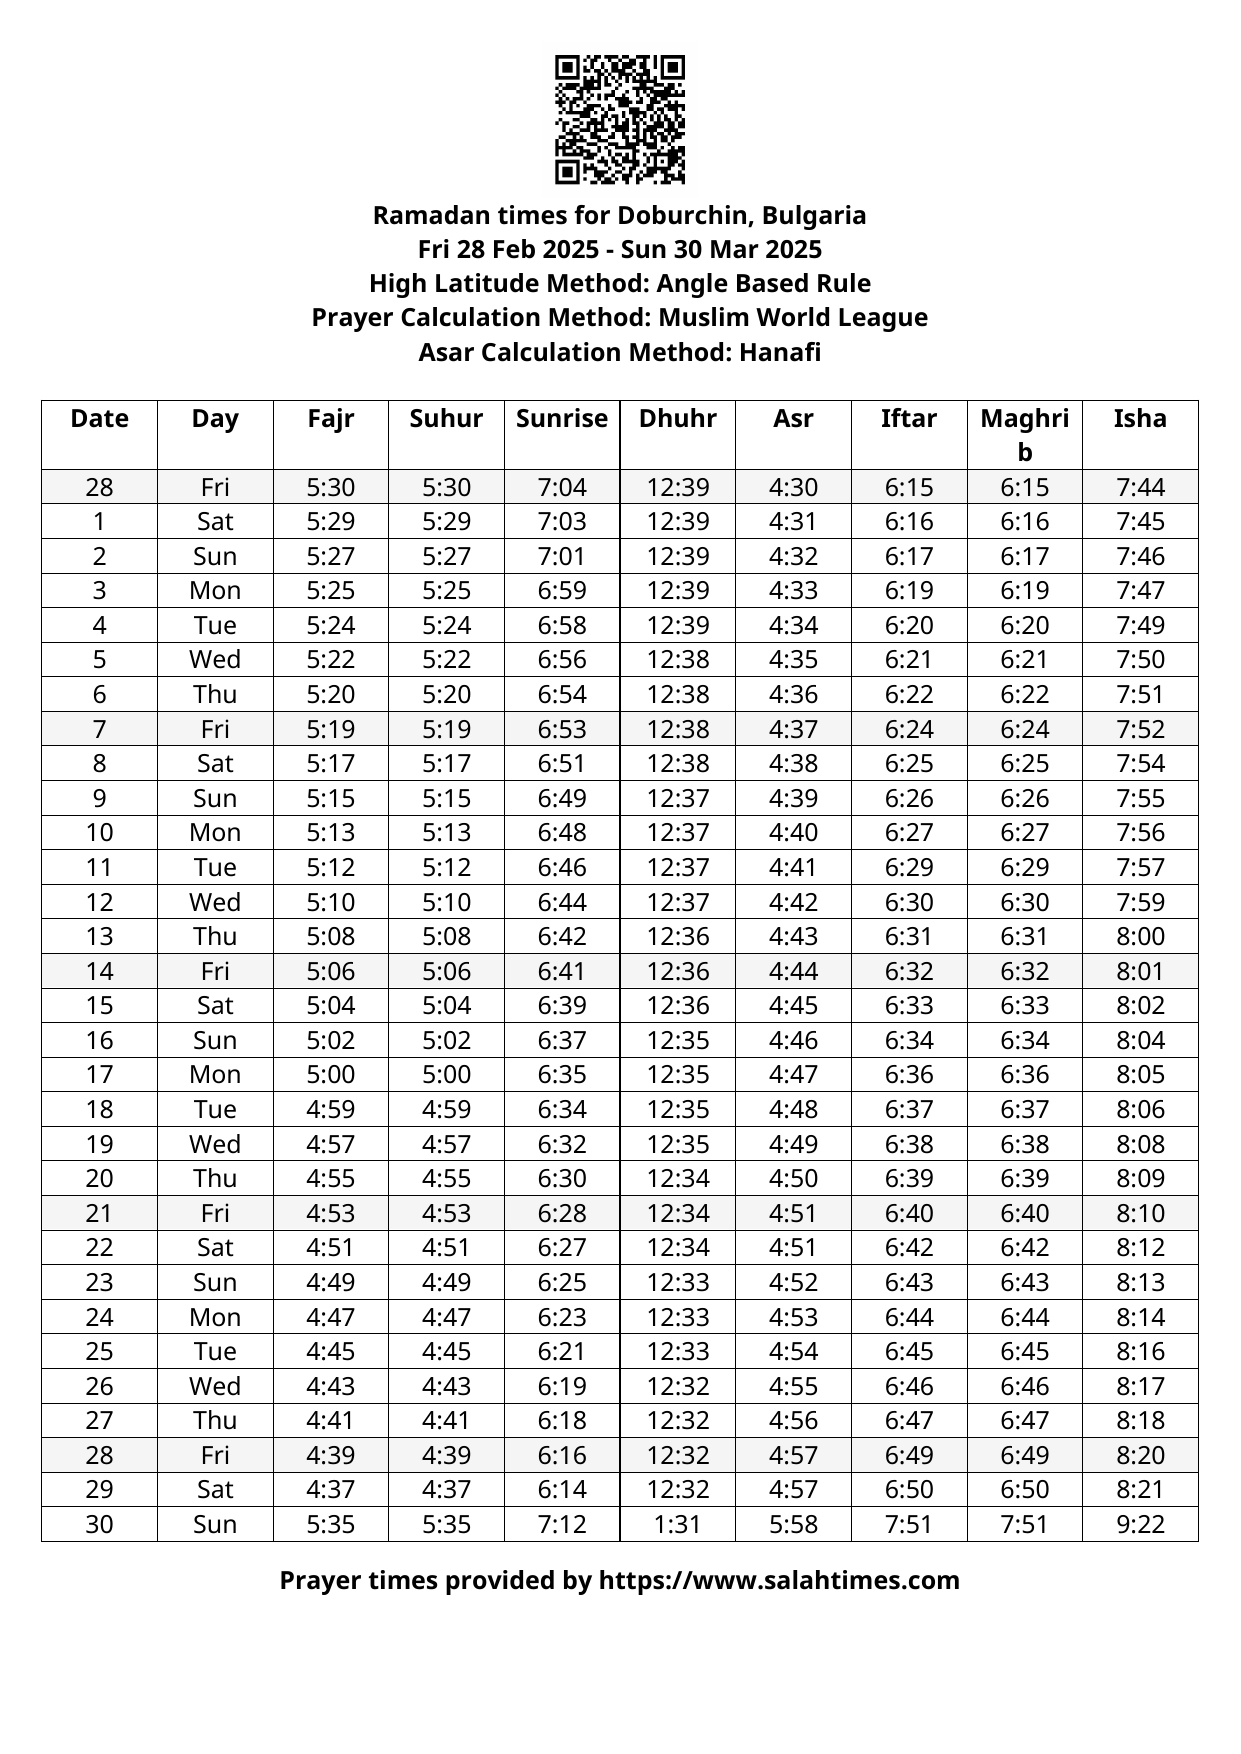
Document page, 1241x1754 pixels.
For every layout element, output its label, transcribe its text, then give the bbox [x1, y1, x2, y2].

table_cell 4:56 [736, 1404, 851, 1437]
table_cell 6:22 [968, 677, 1082, 711]
table_cell 4:52 [736, 1265, 851, 1299]
table_cell 4:31 [736, 504, 851, 538]
table_cell 12:32 [621, 1369, 735, 1402]
table_cell 12:39 [621, 539, 735, 572]
table_cell 12:38 [621, 712, 735, 745]
table_cell 4:59 [389, 1092, 504, 1126]
table_cell 9 [42, 781, 157, 814]
table_cell 6:50 [968, 1473, 1082, 1506]
table_cell 6:19 [852, 574, 967, 607]
table_header Fajr [274, 401, 388, 469]
table_cell 12:36 [621, 954, 735, 987]
table_cell 6:53 [505, 712, 619, 745]
table_cell 6:26 [968, 781, 1082, 814]
table_cell 6:25 [852, 746, 967, 780]
table_cell 5:10 [274, 885, 388, 918]
table_cell 5:08 [389, 919, 504, 953]
table_cell 6:39 [852, 1161, 967, 1195]
table_cell 7:44 [1083, 470, 1198, 503]
table_cell 15 [42, 989, 157, 1022]
table_cell 5:24 [389, 608, 504, 642]
table_cell 7:12 [505, 1507, 619, 1541]
table_cell 7:51 [968, 1507, 1082, 1541]
table_header Suhur [389, 401, 504, 469]
table_cell Fri [158, 470, 273, 503]
table_cell 8:06 [1083, 1092, 1198, 1126]
table_cell 4:37 [274, 1473, 388, 1506]
table_cell 4:53 [389, 1196, 504, 1229]
table_cell 4:57 [736, 1438, 851, 1472]
table_cell 12:35 [621, 1058, 735, 1091]
table_cell 6:44 [968, 1300, 1082, 1333]
table_cell 6:38 [968, 1127, 1082, 1160]
table_cell Thu [158, 677, 273, 711]
table_cell 6:16 [505, 1438, 619, 1472]
table_cell 7:50 [1083, 643, 1198, 676]
table_cell 4:57 [736, 1473, 851, 1506]
table_cell Tue [158, 1334, 273, 1368]
table_cell 4:43 [389, 1369, 504, 1402]
table_cell 4:39 [389, 1438, 504, 1472]
table_cell 8:17 [1083, 1369, 1198, 1402]
table_cell Sat [158, 989, 273, 1022]
table_cell 6:58 [505, 608, 619, 642]
table_cell 12:35 [621, 1127, 735, 1160]
table_cell 17 [42, 1058, 157, 1091]
table_cell 4:43 [274, 1369, 388, 1402]
table_cell 7:45 [1083, 504, 1198, 538]
table_cell 12:34 [621, 1231, 735, 1264]
table_cell 5:17 [389, 746, 504, 780]
table_cell 20 [42, 1161, 157, 1195]
table_cell 4:38 [736, 746, 851, 780]
table_cell 6:30 [505, 1161, 619, 1195]
text Fri 28 Feb 2025 - Sun 30 Mar 2025 [42, 232, 1198, 266]
table_cell 4:40 [736, 816, 851, 849]
text Prayer times provided by https://www.salahtimes.com [42, 1563, 1198, 1597]
table_cell 6:15 [852, 470, 967, 503]
table_cell 4:51 [736, 1231, 851, 1264]
table_cell 6:46 [852, 1369, 967, 1402]
table_cell 5:00 [389, 1058, 504, 1091]
table_cell Wed [158, 885, 273, 918]
table_cell 4:39 [274, 1438, 388, 1472]
text Prayer Calculation Method: Muslim World League [42, 300, 1198, 334]
table_cell 4:46 [736, 1023, 851, 1057]
table_cell 12:32 [621, 1438, 735, 1472]
table_cell 6:32 [852, 954, 967, 987]
table_cell 6:22 [852, 677, 967, 711]
table_cell 11 [42, 850, 157, 884]
table_cell 5:30 [274, 470, 388, 503]
table_cell 6:34 [505, 1092, 619, 1126]
table_cell 6:30 [968, 885, 1082, 918]
table_cell 6:38 [852, 1127, 967, 1160]
table_cell 4:48 [736, 1092, 851, 1126]
table_cell Sat [158, 1473, 273, 1506]
table_cell 7:47 [1083, 574, 1198, 607]
table_cell 6:29 [968, 850, 1082, 884]
table_cell 6:31 [852, 919, 967, 953]
table_cell 6:56 [505, 643, 619, 676]
table_cell 12 [42, 885, 157, 918]
table_cell 12:34 [621, 1161, 735, 1195]
table_cell 8 [42, 746, 157, 780]
table_cell 4:57 [274, 1127, 388, 1160]
table_cell Sun [158, 1507, 273, 1541]
table_cell 5:02 [389, 1023, 504, 1057]
table_cell 4:45 [389, 1334, 504, 1368]
table_cell 6:45 [852, 1334, 967, 1368]
table_cell Wed [158, 1127, 273, 1160]
table_cell 12:32 [621, 1404, 735, 1437]
table_cell 5:30 [389, 470, 504, 503]
table_cell 23 [42, 1265, 157, 1299]
table_cell Fri [158, 1438, 273, 1472]
table_cell 7:51 [1083, 677, 1198, 711]
table_cell 6:42 [505, 919, 619, 953]
table_cell 18 [42, 1092, 157, 1126]
table_cell 7:57 [1083, 850, 1198, 884]
table_cell Fri [158, 712, 273, 745]
table_cell 7:51 [852, 1507, 967, 1541]
table_cell 6:15 [968, 470, 1082, 503]
table_cell 7:04 [505, 470, 619, 503]
table_cell 12:35 [621, 1092, 735, 1126]
table_cell 5:12 [389, 850, 504, 884]
table_cell 6:18 [505, 1404, 619, 1437]
table_header Dhuhr [621, 401, 735, 469]
table_cell 6:17 [968, 539, 1082, 572]
table_cell 8:12 [1083, 1231, 1198, 1264]
table_cell 6:40 [968, 1196, 1082, 1229]
table_cell 1:31 [621, 1507, 735, 1541]
table_cell 6:48 [505, 816, 619, 849]
table_cell 12:37 [621, 885, 735, 918]
table_cell 6:19 [968, 574, 1082, 607]
table_cell 7:49 [1083, 608, 1198, 642]
table_header Maghrib [968, 401, 1082, 469]
table_cell 6:39 [968, 1161, 1082, 1195]
table_cell 6:46 [505, 850, 619, 884]
table_cell 4:37 [736, 712, 851, 745]
text High Latitude Method: Angle Based Rule [42, 266, 1198, 300]
table_cell 14 [42, 954, 157, 987]
table_cell 12:33 [621, 1265, 735, 1299]
table_cell 4:50 [736, 1161, 851, 1195]
table_cell Fri [158, 1196, 273, 1229]
table_cell 5:35 [389, 1507, 504, 1541]
table_cell 12:37 [621, 816, 735, 849]
table_cell 6:24 [968, 712, 1082, 745]
table_cell 4:39 [736, 781, 851, 814]
table_cell 6:16 [968, 504, 1082, 538]
table_cell 5:17 [274, 746, 388, 780]
table_cell Wed [158, 1369, 273, 1402]
table_cell 5:06 [274, 954, 388, 987]
table_cell 4:45 [274, 1334, 388, 1368]
table_cell 5:00 [274, 1058, 388, 1091]
table_cell 6:32 [968, 954, 1082, 987]
table_cell 27 [42, 1404, 157, 1437]
table_cell 5:29 [274, 504, 388, 538]
table_cell 7:54 [1083, 746, 1198, 780]
table_cell 12:32 [621, 1473, 735, 1506]
table_cell 7 [42, 712, 157, 745]
table_cell 5:15 [389, 781, 504, 814]
table_cell 4:42 [736, 885, 851, 918]
table_cell 12:34 [621, 1196, 735, 1229]
table_cell 4:43 [736, 919, 851, 953]
table_cell 6:24 [852, 712, 967, 745]
table_cell 12:37 [621, 850, 735, 884]
table_cell 7:03 [505, 504, 619, 538]
table_cell 4:41 [389, 1404, 504, 1437]
text Asar Calculation Method: Hanafi [42, 334, 1198, 368]
table_cell 6:40 [852, 1196, 967, 1229]
table_cell Sun [158, 781, 273, 814]
table_cell 8:04 [1083, 1023, 1198, 1057]
table_cell 5:22 [389, 643, 504, 676]
table_cell 6:59 [505, 574, 619, 607]
table_cell 6:42 [968, 1231, 1082, 1264]
table_cell 7:55 [1083, 781, 1198, 814]
table_header Asr [736, 401, 851, 469]
table_cell Mon [158, 574, 273, 607]
table_cell 6:30 [852, 885, 967, 918]
table_cell 4:53 [736, 1300, 851, 1333]
table_cell 6:50 [852, 1473, 967, 1506]
table_cell 24 [42, 1300, 157, 1333]
table_cell 6:37 [505, 1023, 619, 1057]
table_header Sunrise [505, 401, 619, 469]
table_header Day [158, 401, 273, 469]
table_cell 8:13 [1083, 1265, 1198, 1299]
table_cell 6:20 [968, 608, 1082, 642]
table_header Iftar [852, 401, 967, 469]
table_cell 6 [42, 677, 157, 711]
table_cell 21 [42, 1196, 157, 1229]
table_cell 6:42 [852, 1231, 967, 1264]
table_cell 6:27 [852, 816, 967, 849]
table_cell 22 [42, 1231, 157, 1264]
table_cell 12:36 [621, 919, 735, 953]
table_cell Sun [158, 1265, 273, 1299]
table_cell 5:06 [389, 954, 504, 987]
table_cell 4:51 [736, 1196, 851, 1229]
table_cell 9:22 [1083, 1507, 1198, 1541]
table_cell 28 [42, 470, 157, 503]
table_cell 8:09 [1083, 1161, 1198, 1195]
table_cell 7:56 [1083, 816, 1198, 849]
table_cell 4:47 [736, 1058, 851, 1091]
table_cell 19 [42, 1127, 157, 1160]
table_cell 12:33 [621, 1334, 735, 1368]
table_cell 8:00 [1083, 919, 1198, 953]
table_cell 6:32 [505, 1127, 619, 1160]
table_cell 12:38 [621, 746, 735, 780]
table_cell 8:16 [1083, 1334, 1198, 1368]
table_cell 12:39 [621, 574, 735, 607]
table_cell 3 [42, 574, 157, 607]
table_cell 6:44 [852, 1300, 967, 1333]
table_cell 4:49 [274, 1265, 388, 1299]
table_cell Sun [158, 539, 273, 572]
table_cell 4:37 [389, 1473, 504, 1506]
table_cell 6:16 [852, 504, 967, 538]
table_cell 7:59 [1083, 885, 1198, 918]
table_cell Wed [158, 643, 273, 676]
table_cell Sat [158, 504, 273, 538]
table_cell 12:33 [621, 1300, 735, 1333]
picture [542, 41, 699, 198]
table_cell Tue [158, 608, 273, 642]
table_cell 6:47 [852, 1404, 967, 1437]
table_cell 6:29 [852, 850, 967, 884]
table_cell 5:19 [274, 712, 388, 745]
table_cell 8:18 [1083, 1404, 1198, 1437]
table_cell 12:38 [621, 643, 735, 676]
table_cell 10 [42, 816, 157, 849]
table_cell 6:25 [505, 1265, 619, 1299]
table_cell 6:17 [852, 539, 967, 572]
table_cell 5:29 [389, 504, 504, 538]
table_cell 6:36 [968, 1058, 1082, 1091]
table_cell 28 [42, 1438, 157, 1472]
table_cell 6:26 [852, 781, 967, 814]
table_cell 12:35 [621, 1023, 735, 1057]
table_cell 5:08 [274, 919, 388, 953]
table_cell 13 [42, 919, 157, 953]
table_cell 30 [42, 1507, 157, 1541]
table_cell 4:32 [736, 539, 851, 572]
table_cell Tue [158, 1092, 273, 1126]
table_cell 4:55 [736, 1369, 851, 1402]
table_header Date [42, 401, 157, 469]
table_cell Mon [158, 1058, 273, 1091]
table_cell 6:39 [505, 989, 619, 1022]
table_cell 6:28 [505, 1196, 619, 1229]
table_cell 6:54 [505, 677, 619, 711]
table_cell 25 [42, 1334, 157, 1368]
table_cell 26 [42, 1369, 157, 1402]
table_cell 6:34 [968, 1023, 1082, 1057]
table_header Isha [1083, 401, 1198, 469]
table_cell Thu [158, 1404, 273, 1437]
table_cell 29 [42, 1473, 157, 1506]
table_cell 5:22 [274, 643, 388, 676]
table_cell 6:27 [968, 816, 1082, 849]
table_cell 6:51 [505, 746, 619, 780]
table_cell 5:25 [389, 574, 504, 607]
table_cell Mon [158, 1300, 273, 1333]
table_cell 1 [42, 504, 157, 538]
table_cell 4 [42, 608, 157, 642]
table_cell 4:45 [736, 989, 851, 1022]
table_cell 5:58 [736, 1507, 851, 1541]
table_cell 5:15 [274, 781, 388, 814]
table_cell 6:21 [852, 643, 967, 676]
table_cell 4:47 [274, 1300, 388, 1333]
table_cell 7:01 [505, 539, 619, 572]
table_cell Sat [158, 746, 273, 780]
table_cell 12:38 [621, 677, 735, 711]
table_cell 6:25 [968, 746, 1082, 780]
table_cell 6:45 [968, 1334, 1082, 1368]
table_cell Tue [158, 850, 273, 884]
table_cell 4:55 [389, 1161, 504, 1195]
table_cell 6:41 [505, 954, 619, 987]
table_cell 4:35 [736, 643, 851, 676]
table_cell 5:04 [389, 989, 504, 1022]
table_cell 8:21 [1083, 1473, 1198, 1506]
table_cell 4:41 [274, 1404, 388, 1437]
table_cell 5:02 [274, 1023, 388, 1057]
table_cell 7:52 [1083, 712, 1198, 745]
table_cell 8:08 [1083, 1127, 1198, 1160]
table_cell 6:49 [968, 1438, 1082, 1472]
table_cell 4:51 [274, 1231, 388, 1264]
table_cell 4:49 [389, 1265, 504, 1299]
table_cell 4:55 [274, 1161, 388, 1195]
table_cell 5:35 [274, 1507, 388, 1541]
table_cell Thu [158, 1161, 273, 1195]
table_cell 6:43 [852, 1265, 967, 1299]
table_cell 5:19 [389, 712, 504, 745]
table_cell 6:33 [852, 989, 967, 1022]
table_cell 2 [42, 539, 157, 572]
table_cell 6:27 [505, 1231, 619, 1264]
table_cell 5:10 [389, 885, 504, 918]
table_cell 5:04 [274, 989, 388, 1022]
table_cell 6:49 [505, 781, 619, 814]
table_cell 5:25 [274, 574, 388, 607]
table_cell 6:35 [505, 1058, 619, 1091]
text Ramadan times for Doburchin, Bulgaria [42, 198, 1198, 232]
table_cell 12:37 [621, 781, 735, 814]
table_cell 4:53 [274, 1196, 388, 1229]
table_cell Sat [158, 1231, 273, 1264]
table_cell 6:46 [968, 1369, 1082, 1402]
table_cell Mon [158, 816, 273, 849]
table_cell 5:27 [389, 539, 504, 572]
table_cell 6:36 [852, 1058, 967, 1091]
table_cell 6:37 [852, 1092, 967, 1126]
table_cell Fri [158, 954, 273, 987]
table_cell 5 [42, 643, 157, 676]
table_cell 5:20 [274, 677, 388, 711]
table_cell 6:23 [505, 1300, 619, 1333]
table_cell 5:13 [274, 816, 388, 849]
table_cell 4:49 [736, 1127, 851, 1160]
table_cell 6:31 [968, 919, 1082, 953]
table_cell 7:46 [1083, 539, 1198, 572]
table_cell 16 [42, 1023, 157, 1057]
table_cell 6:21 [505, 1334, 619, 1368]
table_cell 8:14 [1083, 1300, 1198, 1333]
table_cell 4:33 [736, 574, 851, 607]
table_cell 4:54 [736, 1334, 851, 1368]
table_cell 6:34 [852, 1023, 967, 1057]
table_cell Sun [158, 1023, 273, 1057]
table_cell 6:47 [968, 1404, 1082, 1437]
table_cell 8:20 [1083, 1438, 1198, 1472]
table_cell 4:47 [389, 1300, 504, 1333]
table_cell 5:24 [274, 608, 388, 642]
table_cell 8:01 [1083, 954, 1198, 987]
table_cell 6:43 [968, 1265, 1082, 1299]
table_cell 8:10 [1083, 1196, 1198, 1229]
table_cell 4:36 [736, 677, 851, 711]
table_cell 4:44 [736, 954, 851, 987]
table_cell 6:21 [968, 643, 1082, 676]
table_cell 12:39 [621, 504, 735, 538]
table_cell 4:41 [736, 850, 851, 884]
table_cell 4:59 [274, 1092, 388, 1126]
table_cell 4:34 [736, 608, 851, 642]
table_cell 6:20 [852, 608, 967, 642]
table_cell Thu [158, 919, 273, 953]
table_cell 6:33 [968, 989, 1082, 1022]
table_cell 5:13 [389, 816, 504, 849]
table_cell 4:30 [736, 470, 851, 503]
table_cell 5:27 [274, 539, 388, 572]
table_cell 6:14 [505, 1473, 619, 1506]
table_cell 12:39 [621, 470, 735, 503]
table_cell 5:12 [274, 850, 388, 884]
table_cell 8:05 [1083, 1058, 1198, 1091]
table_cell 4:57 [389, 1127, 504, 1160]
table_cell 6:49 [852, 1438, 967, 1472]
table_cell 12:36 [621, 989, 735, 1022]
table_cell 6:19 [505, 1369, 619, 1402]
table_cell 8:02 [1083, 989, 1198, 1022]
table_cell 6:44 [505, 885, 619, 918]
table_cell 12:39 [621, 608, 735, 642]
table_cell 5:20 [389, 677, 504, 711]
table_cell 6:37 [968, 1092, 1082, 1126]
table_cell 4:51 [389, 1231, 504, 1264]
